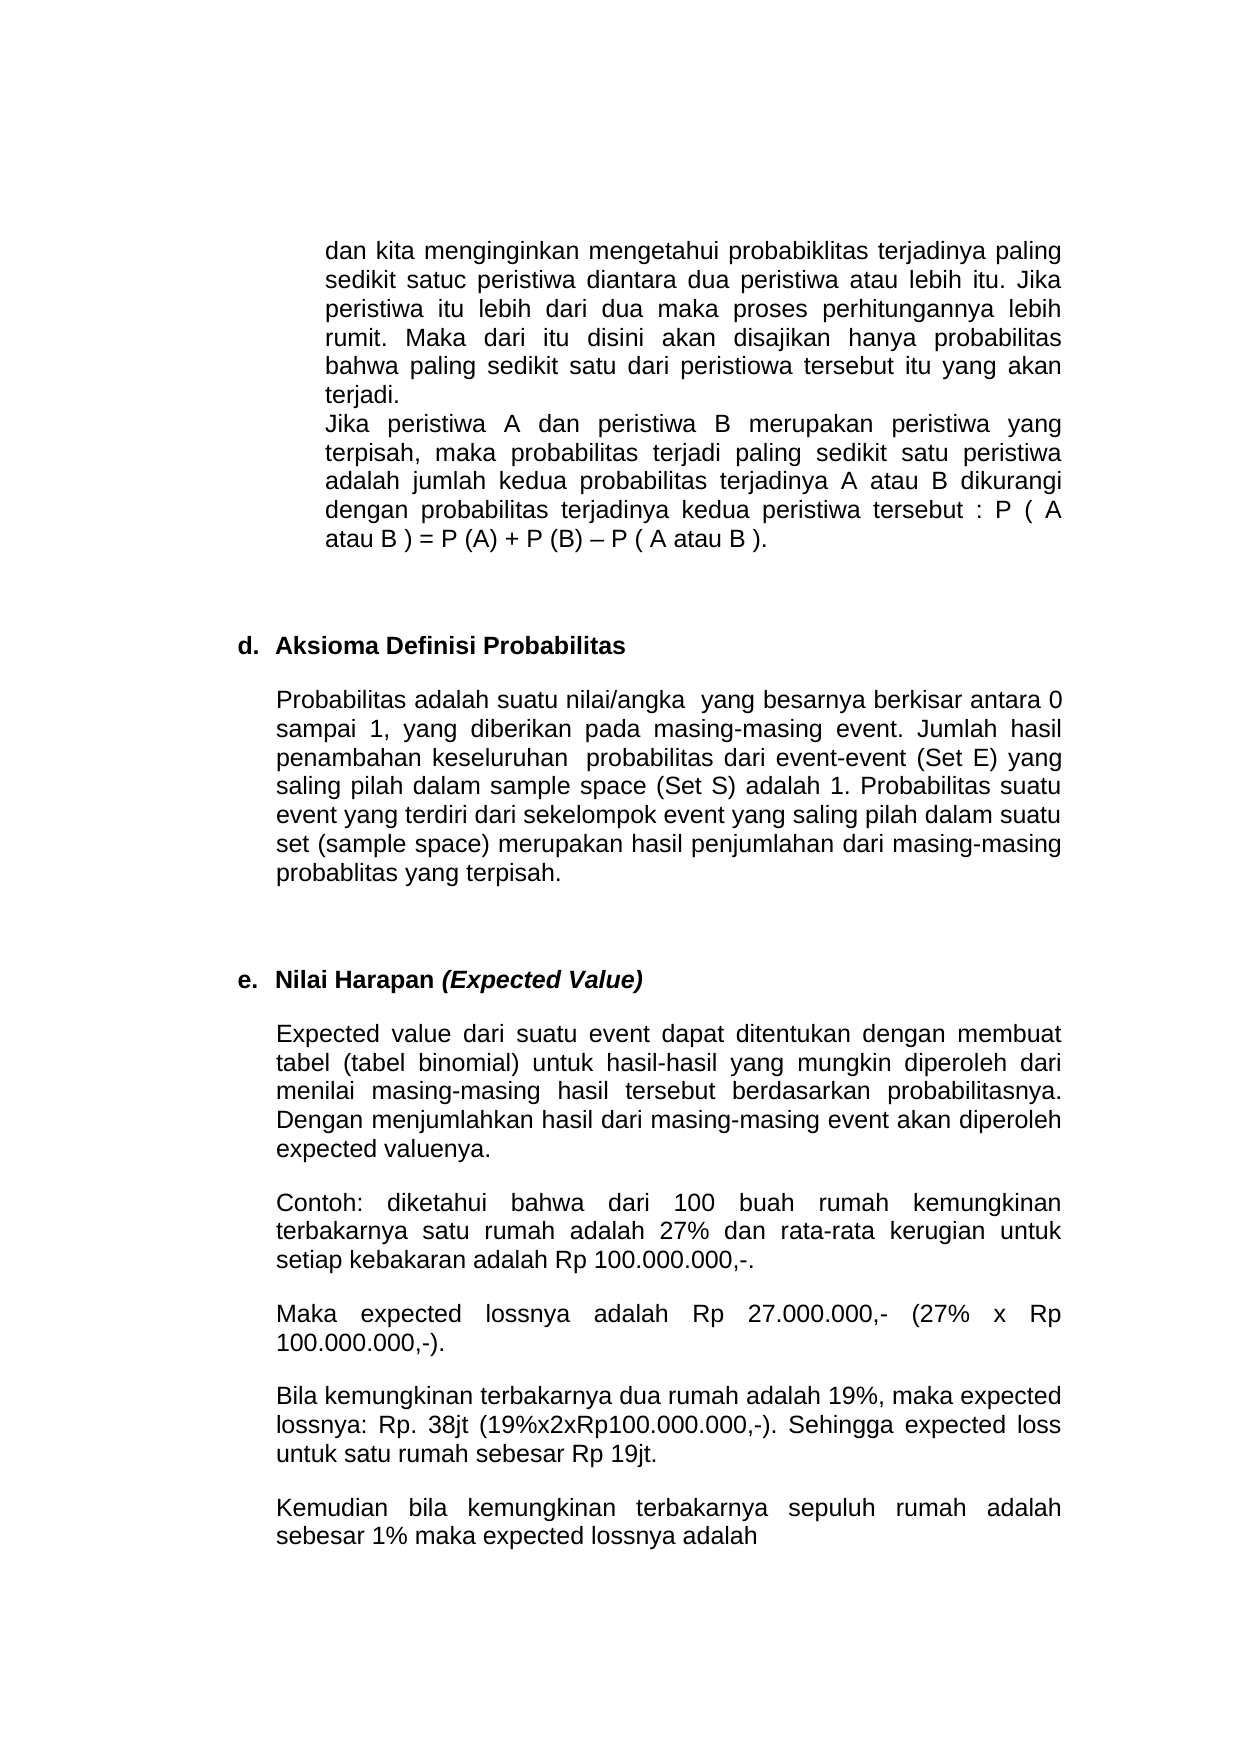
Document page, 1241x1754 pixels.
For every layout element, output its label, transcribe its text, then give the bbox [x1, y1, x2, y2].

subtitle Aksioma Definisi Probabilitas [237, 631, 1063, 660]
text Kemudian bila kemungkinan terbakarnya sepuluh rumah adalah sebesar 1% maka expected lossnya adalah [276, 1492, 1063, 1550]
text Contoh: diketahui bahwa dari 100 buah rumah kemungkinan terbakarnya satu rumah adalah 27% dan rata-rata kerugian untuk setiap kebakaran adalah Rp 100.000.000,-. [276, 1187, 1063, 1274]
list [281, 236, 1063, 409]
text Probabilitas adalah suatu nilai/angka yang besarnya berkisar antara 0 sampai 1, yang diberikan pada masing-masing event. Jumlah hasil penambahan keseluruhan probabilitas dari event-event (Set E) yang saling pilah dalam sample space (Set S) adalah 1. Probabilitas suatu event yang terdiri dari sekelompok event yang saling pilah dalam suatu set (sample space) merupakan hasil penjumlahan dari masing-masing probablitas yang terpisah. [276, 685, 1063, 886]
subtitle Nilai Harapan (Expected Value) [237, 965, 1063, 994]
text Expected value dari suatu event dapat ditentukan dengan membuat tabel (tabel binomial) untuk hasil-hasil yang mungkin diperoleh dari menilai masing-masing hasil tersebut berdasarkan probabilitasnya. Dengan menjumlahkan hasil dari masing-masing event akan diperoleh expected valuenya. [276, 1019, 1063, 1162]
text Maka expected lossnya adalah Rp 27.000.000,- (27% x Rp 100.000.000,-). [276, 1299, 1063, 1356]
text Bila kemungkinan terbakarnya dua rumah adalah 19%, maka expected lossnya: Rp. 38jt (19%x2xRp100.000.000,-). Sehingga expected loss untuk satu rumah sebesar Rp 19jt. [276, 1381, 1063, 1467]
list Jika peristiwa A dan peristiwa B merupakan peristiwa yang terpisah, maka probabilitas terjadi paling sedikit satu peristiwa adalah jumlah kedua probabilitas terjadinya A atau B dikurangi dengan probabilitas terjadinya kedua peristiwa tersebut : P ( A atau B ) = P (A) + P (B) – P ( A atau B ). [325, 409, 1063, 552]
